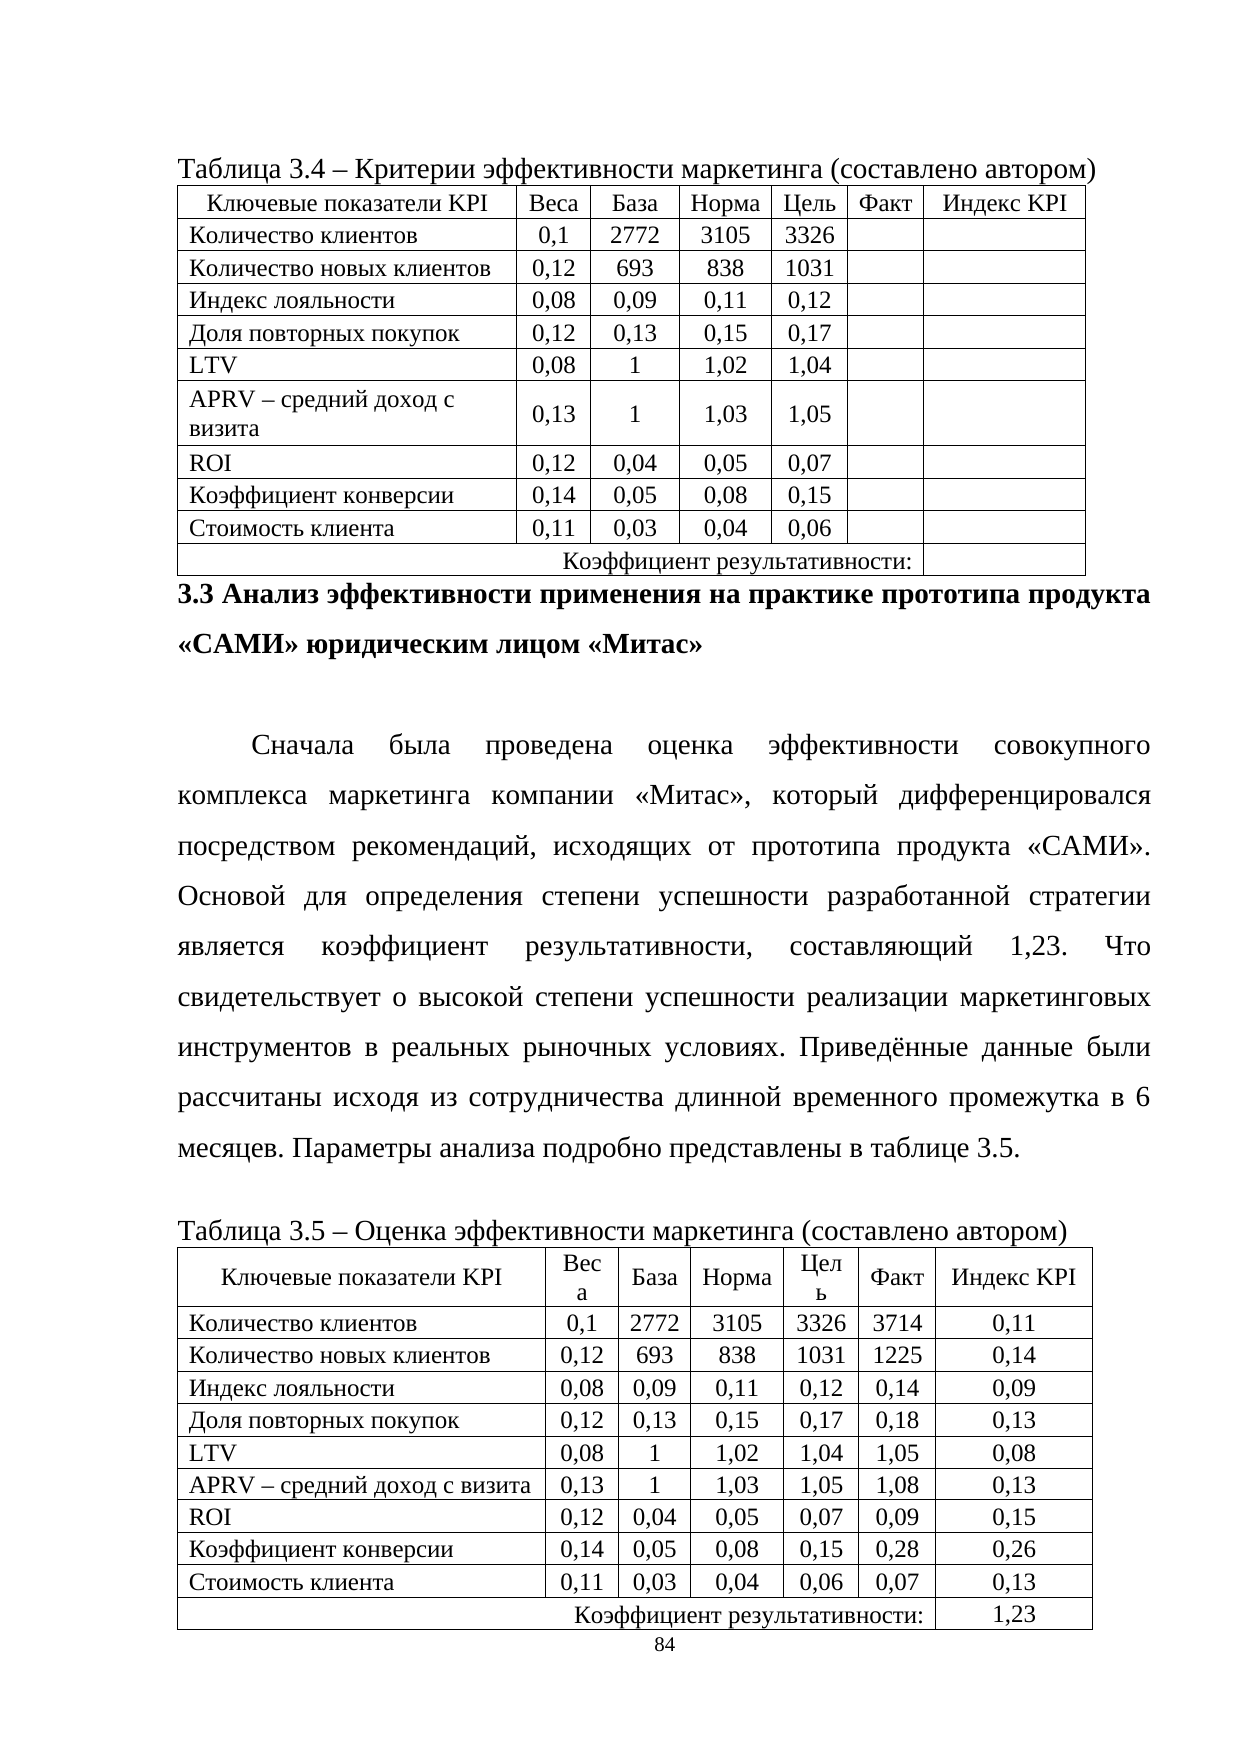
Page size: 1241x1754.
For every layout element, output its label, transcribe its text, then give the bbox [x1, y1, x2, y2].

table_cell 0,15 [680, 316, 771, 348]
table_cell [848, 219, 923, 250]
table_cell [848, 446, 923, 478]
table_cell Доля повторных покупок [178, 316, 516, 348]
table_cell Количество новых клиентов [178, 251, 516, 283]
table_cell Доля повторных покупок [178, 1404, 545, 1436]
table_cell 3326 [784, 1307, 858, 1338]
table_cell 0,12 [517, 316, 590, 348]
table_cell 1 [591, 349, 679, 380]
table_cell 0,03 [619, 1565, 690, 1597]
table_cell 0,11 [517, 511, 590, 543]
table_cell Коэффициент результативности: [178, 1598, 935, 1629]
table_header Индекс KPI [936, 1248, 1092, 1306]
table_header Веса [546, 1248, 618, 1306]
table_cell 0,12 [546, 1404, 618, 1436]
table_cell 0,14 [517, 479, 590, 510]
table_cell 0,13 [546, 1469, 618, 1499]
table_cell 0,05 [691, 1500, 783, 1532]
table_header Цель [784, 1248, 858, 1306]
table_cell LTV [178, 349, 516, 380]
table_header Веса [517, 186, 590, 218]
table_header Норма [680, 186, 771, 218]
table_cell 0,13 [591, 316, 679, 348]
table_cell 0,14 [859, 1372, 935, 1403]
table_cell 1 [619, 1437, 690, 1468]
table_cell 0,11 [680, 284, 771, 315]
table_cell 0,07 [859, 1565, 935, 1597]
text 3.3 Анализ эффективности применения на практике прототипа продукта «САМИ» юридическим лицом «Митас» [177, 576, 1152, 660]
table_cell 0,15 [772, 479, 847, 510]
table_cell ROI [178, 1500, 545, 1532]
table_cell 1031 [772, 251, 847, 283]
table_cell 0,11 [546, 1565, 618, 1597]
table_cell Коэффициент конверсии [178, 479, 516, 510]
table_cell [924, 251, 1085, 283]
table_cell 838 [691, 1339, 783, 1371]
table_cell [924, 316, 1085, 348]
table_cell 0,13 [517, 381, 590, 445]
table_cell Количество клиентов [178, 219, 516, 250]
table_cell 0,26 [936, 1533, 1092, 1564]
table_cell 838 [680, 251, 771, 283]
table_cell 0,04 [680, 511, 771, 543]
table_cell 0,12 [784, 1372, 858, 1403]
table_cell Индекс лояльности [178, 1372, 545, 1403]
table_cell 0,05 [591, 479, 679, 510]
table_cell 2772 [591, 219, 679, 250]
table_header База [619, 1248, 690, 1306]
table_cell 0,05 [680, 446, 771, 478]
table_cell 1,04 [772, 349, 847, 380]
table_cell 0,08 [691, 1533, 783, 1564]
table_cell 693 [619, 1339, 690, 1371]
table_cell 0,13 [936, 1469, 1092, 1499]
table_cell [924, 284, 1085, 315]
table_cell 3105 [691, 1307, 783, 1338]
table_cell 0,11 [936, 1307, 1092, 1338]
table_cell 0,08 [680, 479, 771, 510]
text Сначала была проведена оценка эффективности совокупного комплекса маркетинга компании «Митас», который дифференцировался посредством рекомендаций, исходящих от прототипа продукта «САМИ». Основой для определения степени успешности разработанной стратегии является коэффициент результативности, составляющий 1,23. Что свидетельствует о высокой степени успешности реализации маркетинговых инструментов в реальных рыночных условиях. Приведённые данные были рассчитаны исходя из сотрудничества длинной временного промежутка в 6 месяцев. Параметры анализа подробно представлены в таблице 3.5. [177, 727, 1152, 1163]
table_header Факт [859, 1248, 935, 1306]
table_cell Коэффициент результативности: [178, 544, 923, 575]
table_cell LTV [178, 1437, 545, 1468]
table_cell [848, 511, 923, 543]
table_cell 0,04 [619, 1500, 690, 1532]
table_cell ROI [178, 446, 516, 478]
table_cell 1,05 [859, 1437, 935, 1468]
table_cell [924, 479, 1085, 510]
table_header Цель [772, 186, 847, 218]
table_cell 3326 [772, 219, 847, 250]
table_cell [924, 446, 1085, 478]
table_cell Коэффициент конверсии [178, 1533, 545, 1564]
table_cell Стоимость клиента [178, 1565, 545, 1597]
table_cell 0,06 [784, 1565, 858, 1597]
text Таблица 3.5 – Оценка эффективности маркетинга (составлено автором) [177, 1213, 1152, 1247]
table_header Ключевые показатели KPI [178, 186, 516, 218]
table_cell [924, 544, 1085, 575]
table_cell 3714 [859, 1307, 935, 1338]
table_cell 0,12 [546, 1500, 618, 1532]
table_cell 0,03 [591, 511, 679, 543]
table_cell Стоимость клиента [178, 511, 516, 543]
table_cell [848, 251, 923, 283]
table_cell 1 [619, 1469, 690, 1499]
table_cell 0,08 [936, 1437, 1092, 1468]
table_cell 0,14 [546, 1533, 618, 1564]
table_cell 1,03 [691, 1469, 783, 1499]
table_cell [848, 284, 923, 315]
table_cell 0,08 [517, 349, 590, 380]
table_cell 0,13 [936, 1565, 1092, 1597]
table_cell [924, 511, 1085, 543]
table_cell 0,09 [591, 284, 679, 315]
table_header Факт [848, 186, 923, 218]
table_cell 0,12 [546, 1339, 618, 1371]
table_cell 3105 [680, 219, 771, 250]
table_cell 1,08 [859, 1469, 935, 1499]
table_cell [848, 316, 923, 348]
table_cell 1 [591, 381, 679, 445]
table_cell 693 [591, 251, 679, 283]
text Таблица 3.4 – Критерии эффективности маркетинга (составлено автором) [177, 152, 1152, 185]
table_header Ключевые показатели KPI [178, 1248, 545, 1306]
table_cell [924, 349, 1085, 380]
table_cell 1,03 [680, 381, 771, 445]
table_cell 0,15 [691, 1404, 783, 1436]
table_cell 1,05 [784, 1469, 858, 1499]
table_cell 0,05 [619, 1533, 690, 1564]
table_header База [591, 186, 679, 218]
table_cell 0,04 [691, 1565, 783, 1597]
table_cell 1031 [784, 1339, 858, 1371]
table_cell 2772 [619, 1307, 690, 1338]
table_cell 0,12 [517, 446, 590, 478]
table_cell 0,17 [784, 1404, 858, 1436]
table_cell [848, 349, 923, 380]
table_cell 0,09 [859, 1500, 935, 1532]
table_cell 0,28 [859, 1533, 935, 1564]
table_cell 0,13 [936, 1404, 1092, 1436]
table_cell 0,09 [619, 1372, 690, 1403]
table_cell [924, 381, 1085, 445]
table_cell APRV – средний доход с визита [178, 381, 516, 445]
table_cell 0,17 [772, 316, 847, 348]
table_cell 0,14 [936, 1339, 1092, 1371]
table_header Индекс KPI [924, 186, 1085, 218]
table_cell 1,05 [772, 381, 847, 445]
table_cell 1,02 [680, 349, 771, 380]
table_cell [848, 479, 923, 510]
table_cell 0,04 [591, 446, 679, 478]
table_cell 0,12 [517, 251, 590, 283]
table_cell [848, 381, 923, 445]
table_cell APRV – средний доход с визита [178, 1469, 545, 1499]
table_cell Индекс лояльности [178, 284, 516, 315]
table_cell Количество новых клиентов [178, 1339, 545, 1371]
table_cell [924, 219, 1085, 250]
table_cell 0,07 [772, 446, 847, 478]
table_cell 1,23 [936, 1598, 1092, 1629]
table_cell 0,13 [619, 1404, 690, 1436]
table_header Норма [691, 1248, 783, 1306]
table_cell 1,04 [784, 1437, 858, 1468]
table_cell 0,15 [784, 1533, 858, 1564]
table_cell 1225 [859, 1339, 935, 1371]
table_cell 0,08 [546, 1437, 618, 1468]
table_cell 0,15 [936, 1500, 1092, 1532]
table_cell 0,12 [772, 284, 847, 315]
table_cell 0,08 [546, 1372, 618, 1403]
table_cell 0,08 [517, 284, 590, 315]
table_cell 0,18 [859, 1404, 935, 1436]
table_cell 0,1 [517, 219, 590, 250]
table_cell 0,09 [936, 1372, 1092, 1403]
table_cell 0,11 [691, 1372, 783, 1403]
table_cell 0,07 [784, 1500, 858, 1532]
table_cell 1,02 [691, 1437, 783, 1468]
table_cell Количество клиентов [178, 1307, 545, 1338]
table_cell 0,1 [546, 1307, 618, 1338]
table_cell 0,06 [772, 511, 847, 543]
